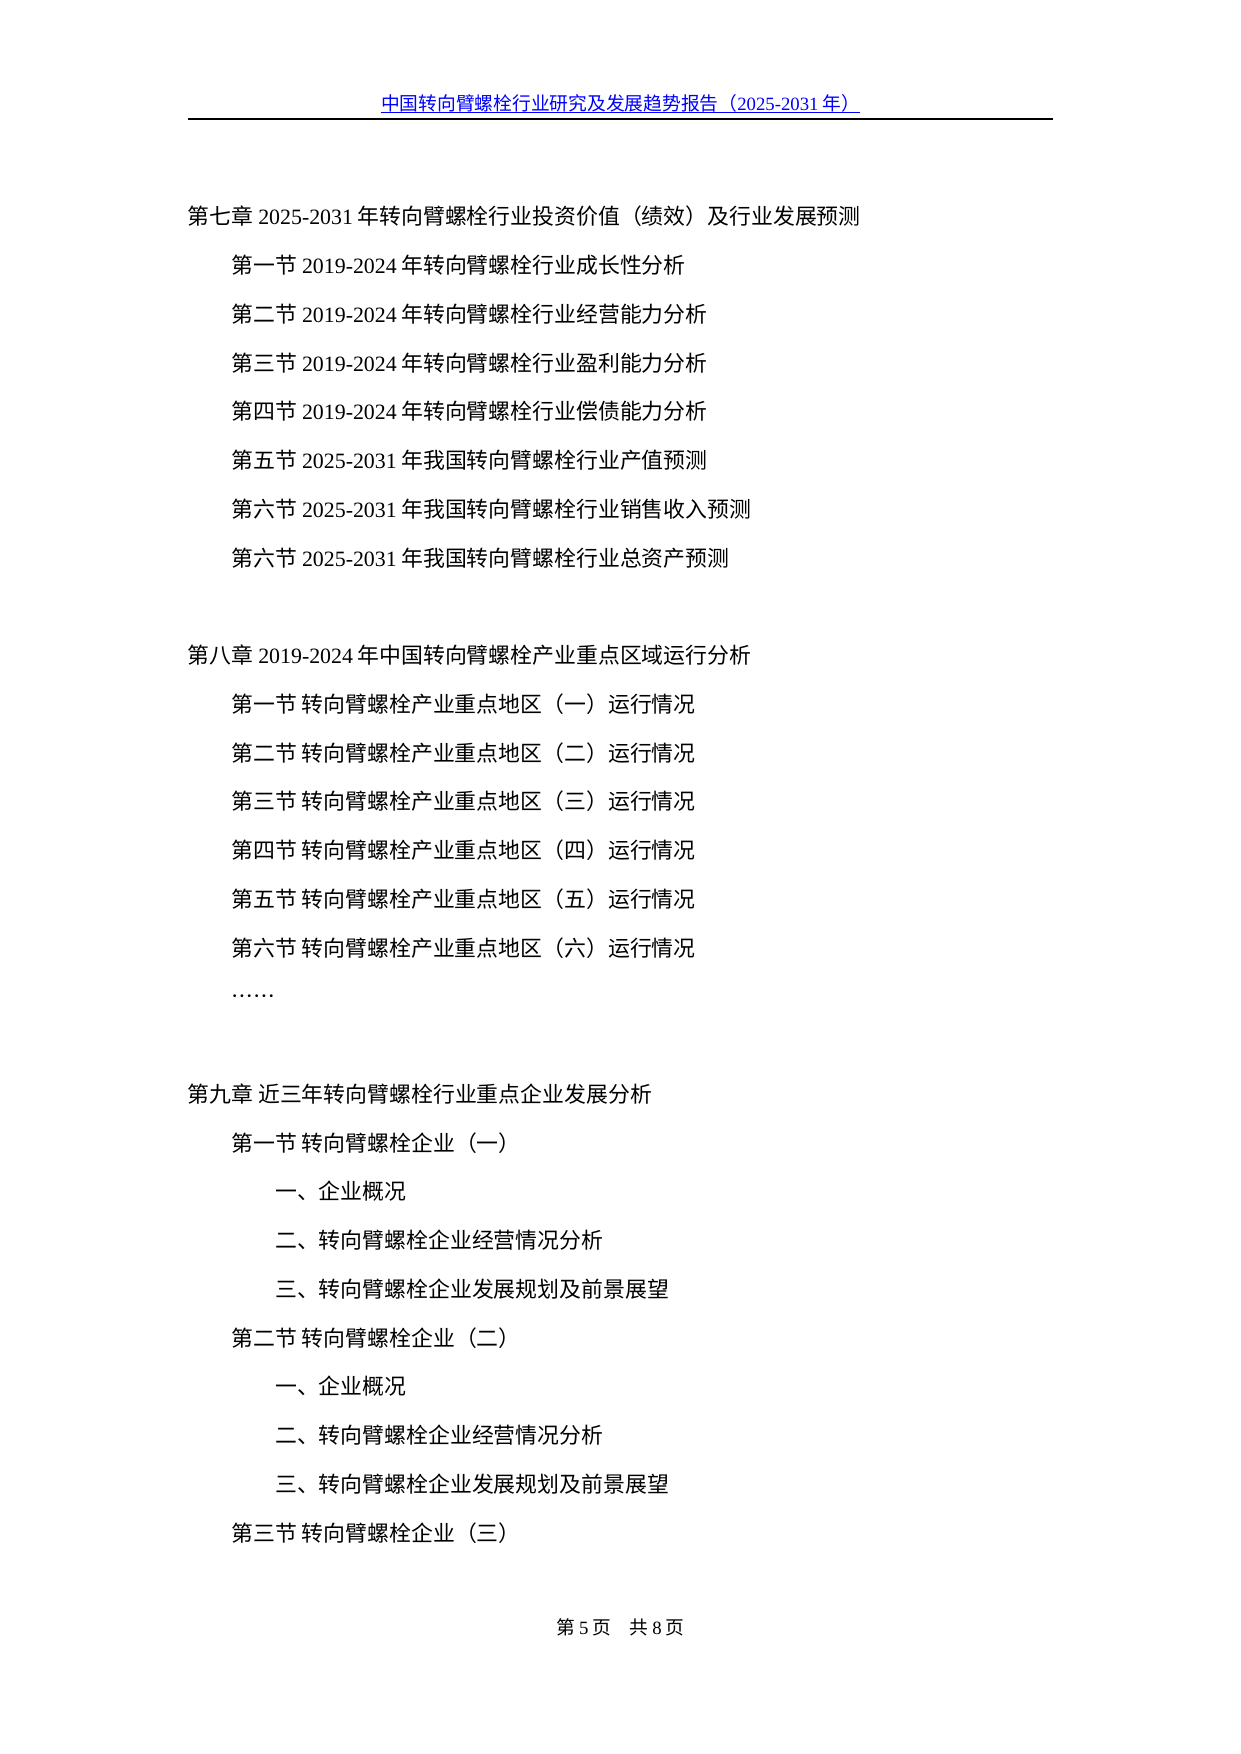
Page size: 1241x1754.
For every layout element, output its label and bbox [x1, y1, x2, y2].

text [187, 150, 1053, 1548]
